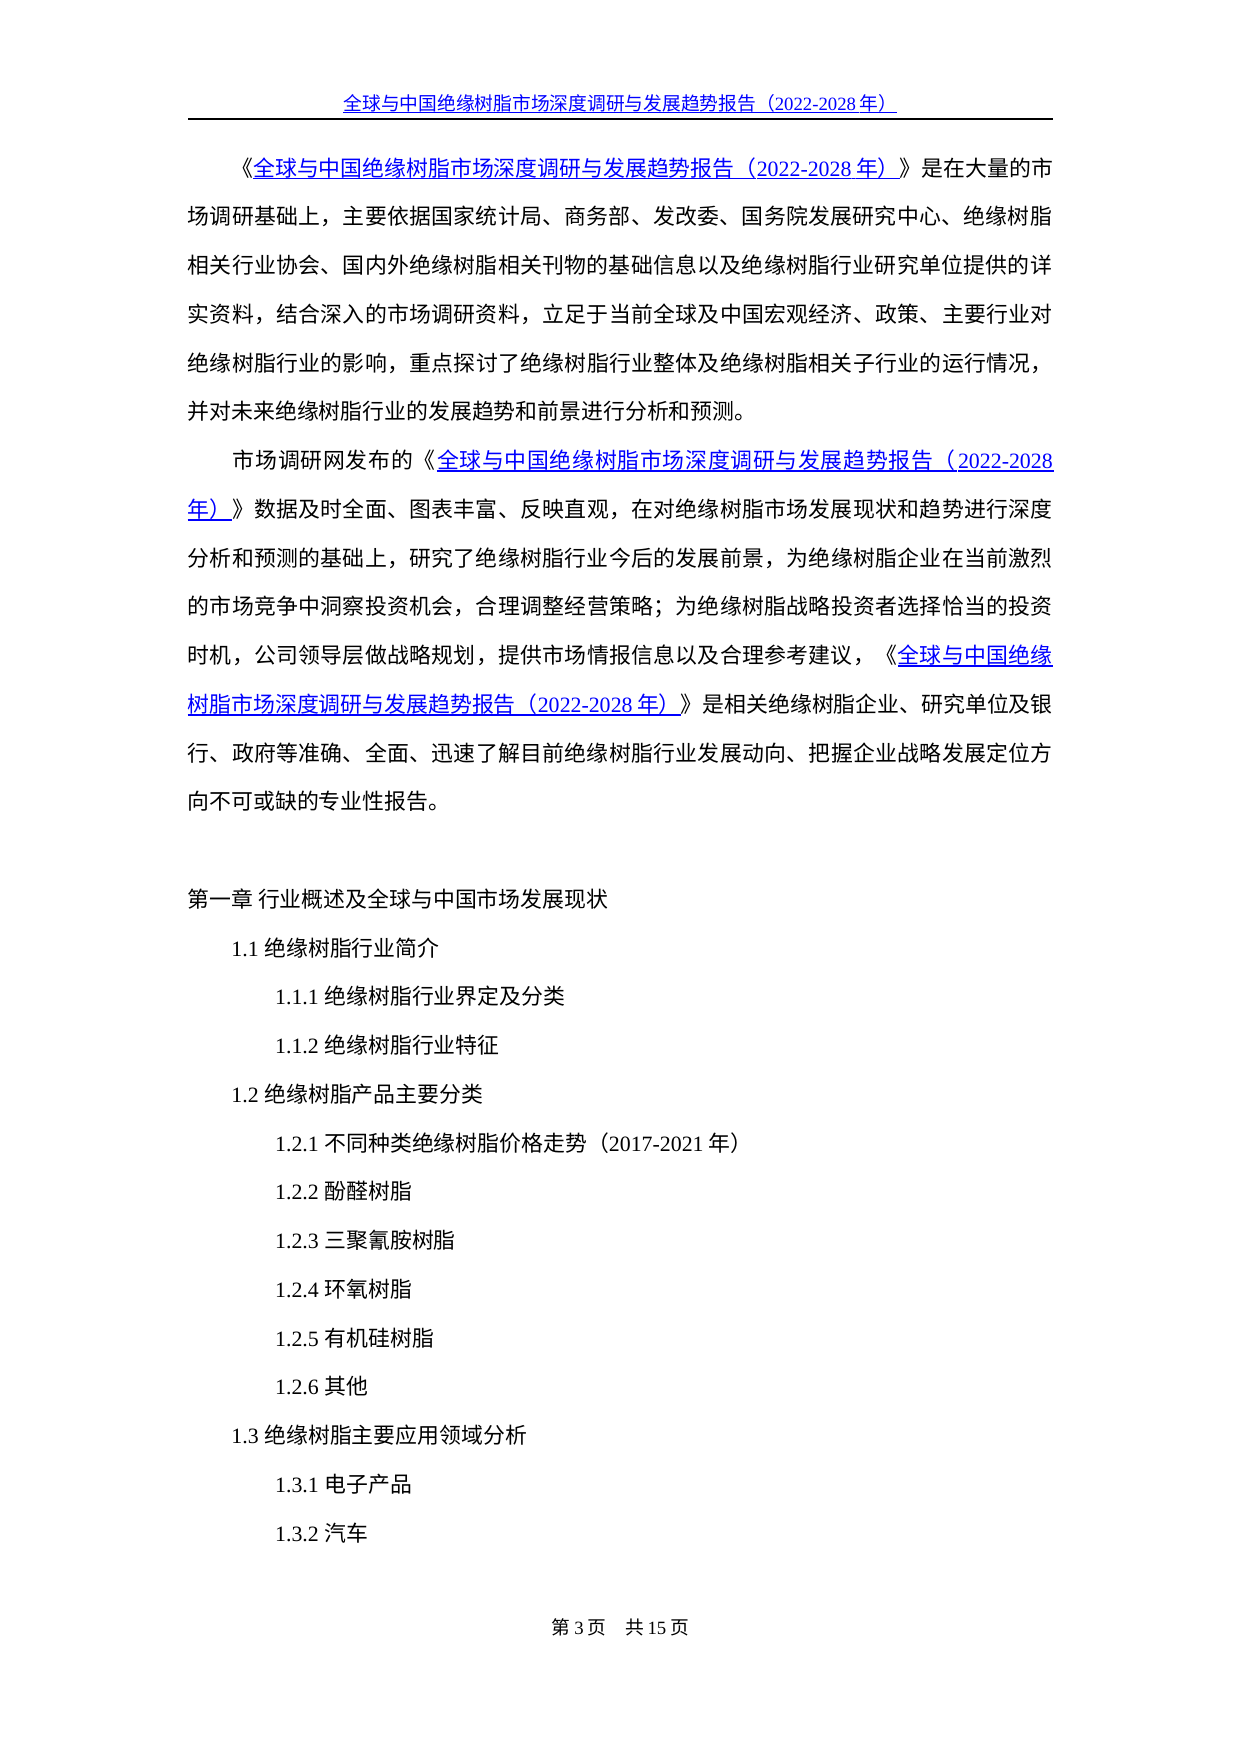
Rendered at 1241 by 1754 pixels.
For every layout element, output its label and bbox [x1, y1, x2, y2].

text [187, 150, 1053, 1548]
